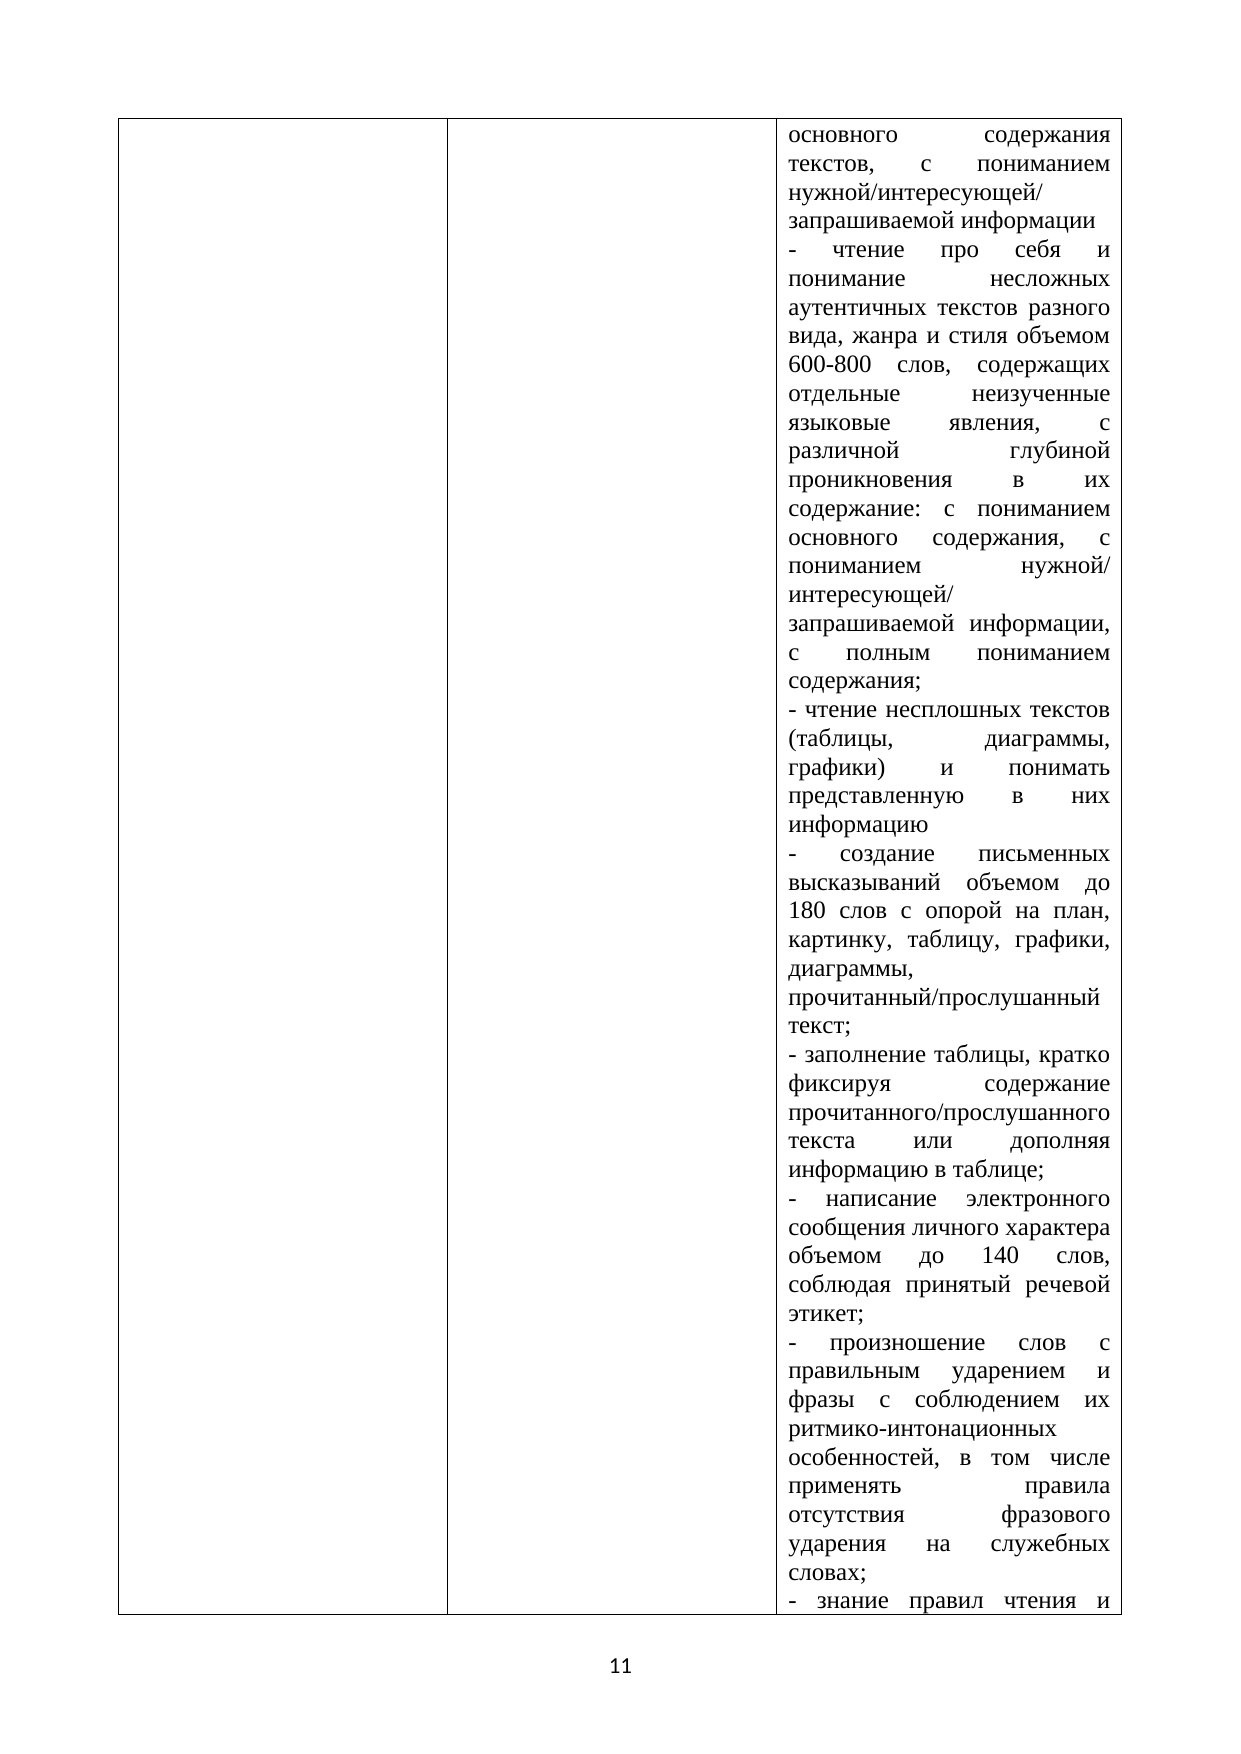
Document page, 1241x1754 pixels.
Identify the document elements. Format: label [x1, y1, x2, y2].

table_cell [448, 119, 776, 1614]
table_cell [777, 119, 1121, 1614]
table_cell [119, 119, 447, 1614]
